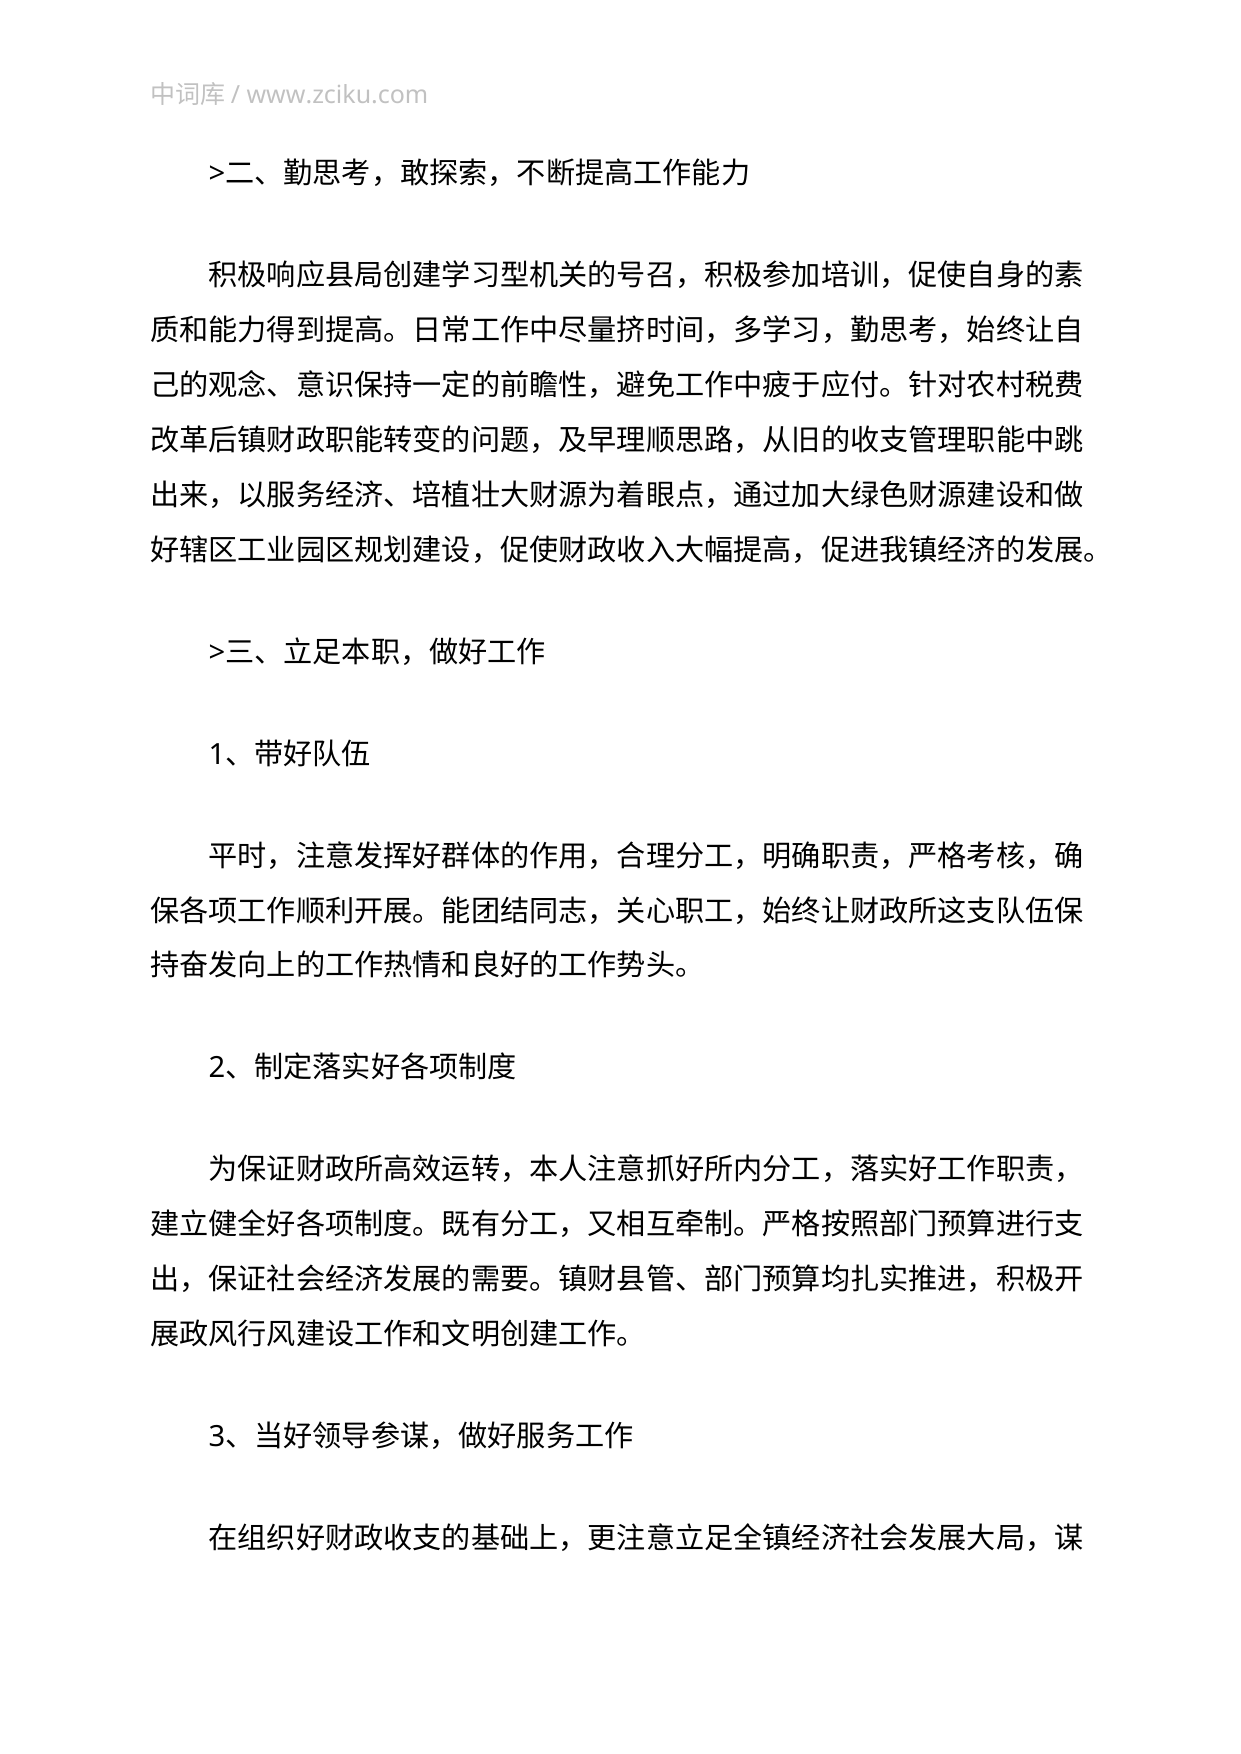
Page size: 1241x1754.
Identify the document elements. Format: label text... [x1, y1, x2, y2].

text >二、勤思考，敢探索，不断提高工作能力 [150, 150, 1090, 192]
text 1、带好队伍 [150, 730, 1090, 773]
text 积极响应县局创建学习型机关的号召，积极参加培训，促使自身的素质和能力得到提高。日常工作中尽量挤时间，多学习，勤思考，始终让自己的观念、意识保持一定的前瞻性，避免工作中疲于应付。针对农村税费改革后镇财政职能转变的问题，及早理顺思路，从旧的收支管理职能中跳出来，以服务经济、培植壮大财源为着眼点，通过加大绿色财源建设和做好辖区工业园区规划建设，促使财政收入大幅提高，促进我镇经济的发展。 [150, 252, 1090, 569]
text 3、当好领导参谋，做好服务工作 [150, 1412, 1090, 1454]
text 平时，注意发挥好群体的作用，合理分工，明确职责，严格考核，确保各项工作顺利开展。能团结同志，关心职工，始终让财政所这支队伍保持奋发向上的工作热情和良好的工作势头。 [150, 832, 1090, 984]
text 2、制定落实好各项制度 [150, 1044, 1090, 1086]
text 为保证财政所高效运转，本人注意抓好所内分工，落实好工作职责，建立健全好各项制度。既有分工，又相互牵制。严格按照部门预算进行支出，保证社会经济发展的需要。镇财县管、部门预算均扎实推进，积极开展政风行风建设工作和文明创建工作。 [150, 1146, 1090, 1353]
text >三、立足本职，做好工作 [150, 628, 1090, 671]
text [150, 1514, 1090, 1556]
